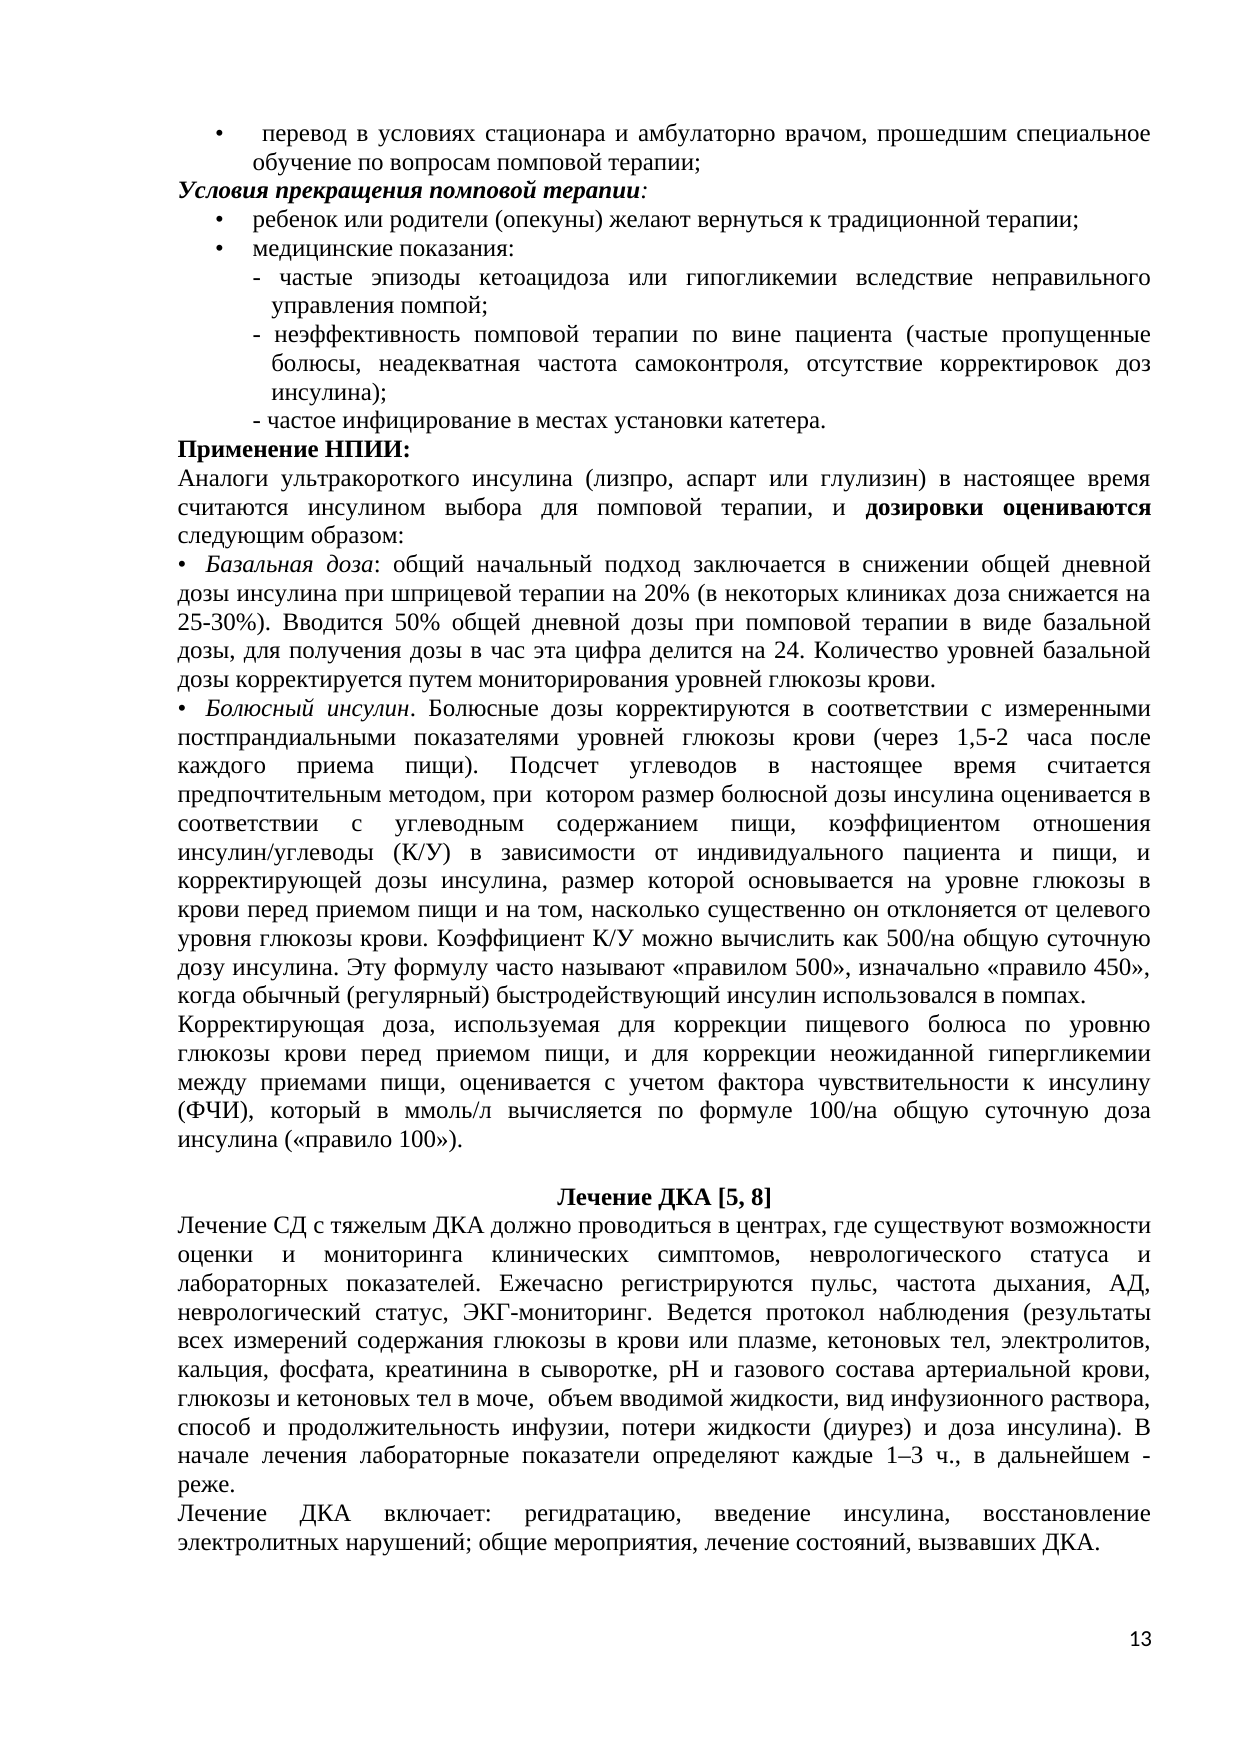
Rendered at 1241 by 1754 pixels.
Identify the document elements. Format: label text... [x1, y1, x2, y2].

text Лечение ДКА [5, 8] [177, 1182, 1152, 1211]
text • ребенок или родители (опекуны) желают вернуться к традиционной терапии; [215, 204, 1152, 233]
text • перевод в условиях стационара и амбулаторно врачом, прошедшим специальное обучение по вопросам помповой терапии; [215, 118, 1152, 176]
text Аналоги ультракороткого инсулина (лизпро, аспарт или глулизин) в настоящее время считаются инсулином выбора для помповой терапии, и дозировки оцениваются следующим образом: [177, 463, 1152, 549]
text • Базальная доза: общий начальный подход заключается в снижении общей дневной дозы инсулина при шприцевой терапии на 20% (в некоторых клиниках доза снижается на 25-30%). Вводится 50% общей дневной дозы при помповой терапии в виде базальной дозы, для получения дозы в час эта цифра делится на 24. Количество уровней базальной дозы корректируется путем мониторирования уровней глюкозы крови. [177, 549, 1152, 693]
text - неэффективность помповой терапии по вине пациента (частые пропущенные болюсы, неадекватная частота самоконтроля, отсутствие корректировок доз инсулина); [252, 319, 1152, 406]
text Лечение CД с тяжелым ДКА должно проводиться в центрах, где существуют возможности оценки и мониторинга клинических симптомов, неврологического статуса и лабораторных показателей. Ежечасно регистрируются пульс, частота дыхания, АД, неврологический статус, ЭКГ-мониторинг. Ведется протокол наблюдения (результаты всех измерений содержания глюкозы в крови или плазме, кетоновых тел, электролитов, кальция, фосфата, креатинина в сыворотке, рН и газового состава артериальной крови, глюкозы и кетоновых тел в моче, объем вводимой жидкости, вид инфузионного раствора, способ и продолжительность инфузии, потери жидкости (диурез) и доза инсулина). В начале лечения лабораторные показатели определяют каждые 1–3 ч., в дальнейшем - реже. [177, 1211, 1152, 1498]
text Лечение ДКА включает: регидратацию, введение инсулина, восстановление электролитных нарушений; общие мероприятия, лечение состояний, вызвавших ДКА. [177, 1498, 1152, 1556]
text Корректирующая доза, используемая для коррекции пищевого болюса по уровню глюкозы крови перед приемом пищи, и для коррекции неожиданной гипергликемии между приемами пищи, оценивается с учетом фактора чувствительности к инсулину (ФЧИ), который в ммоль/л вычисляется по формуле 100/на общую суточную доза инсулина («правило 100»). [177, 1009, 1152, 1153]
text • медицинские показания: [215, 233, 1152, 262]
text Условия прекращения помповой терапии: [177, 176, 1152, 204]
text Применение НПИИ: [177, 434, 1152, 463]
text - частые эпизоды кетоацидоза или гипогликемии вследствие неправильного управления помпой; [252, 262, 1152, 319]
text • Болюсный инсулин. Болюсные дозы корректируются в соответствии с измеренными постпрандиальными показателями уровней глюкозы крови (через 1,5-2 часа после каждого приема пищи). Подсчет углеводов в настоящее время считается предпочтительным методом, при котором размер болюсной дозы инсулина оценивается в соответствии с углеводным содержанием пищи, коэффициентом отношения инсулин/углеводы (К/У) в зависимости от индивидуального пациента и пищи, и корректирующей дозы инсулина, размер которой основывается на уровне глюкозы в крови перед приемом пищи и на том, насколько существенно он отклоняется от целевого уровня глюкозы крови. Коэффициент К/У можно вычислить как 500/на общую суточную дозу инсулина. Эту формулу часто называют «правилом 500», изначально «правило 450», когда обычный (регулярный) быстродействующий инсулин использовался в помпах. [177, 693, 1152, 1009]
text - частое инфицирование в местах установки катетера. [252, 406, 1152, 434]
